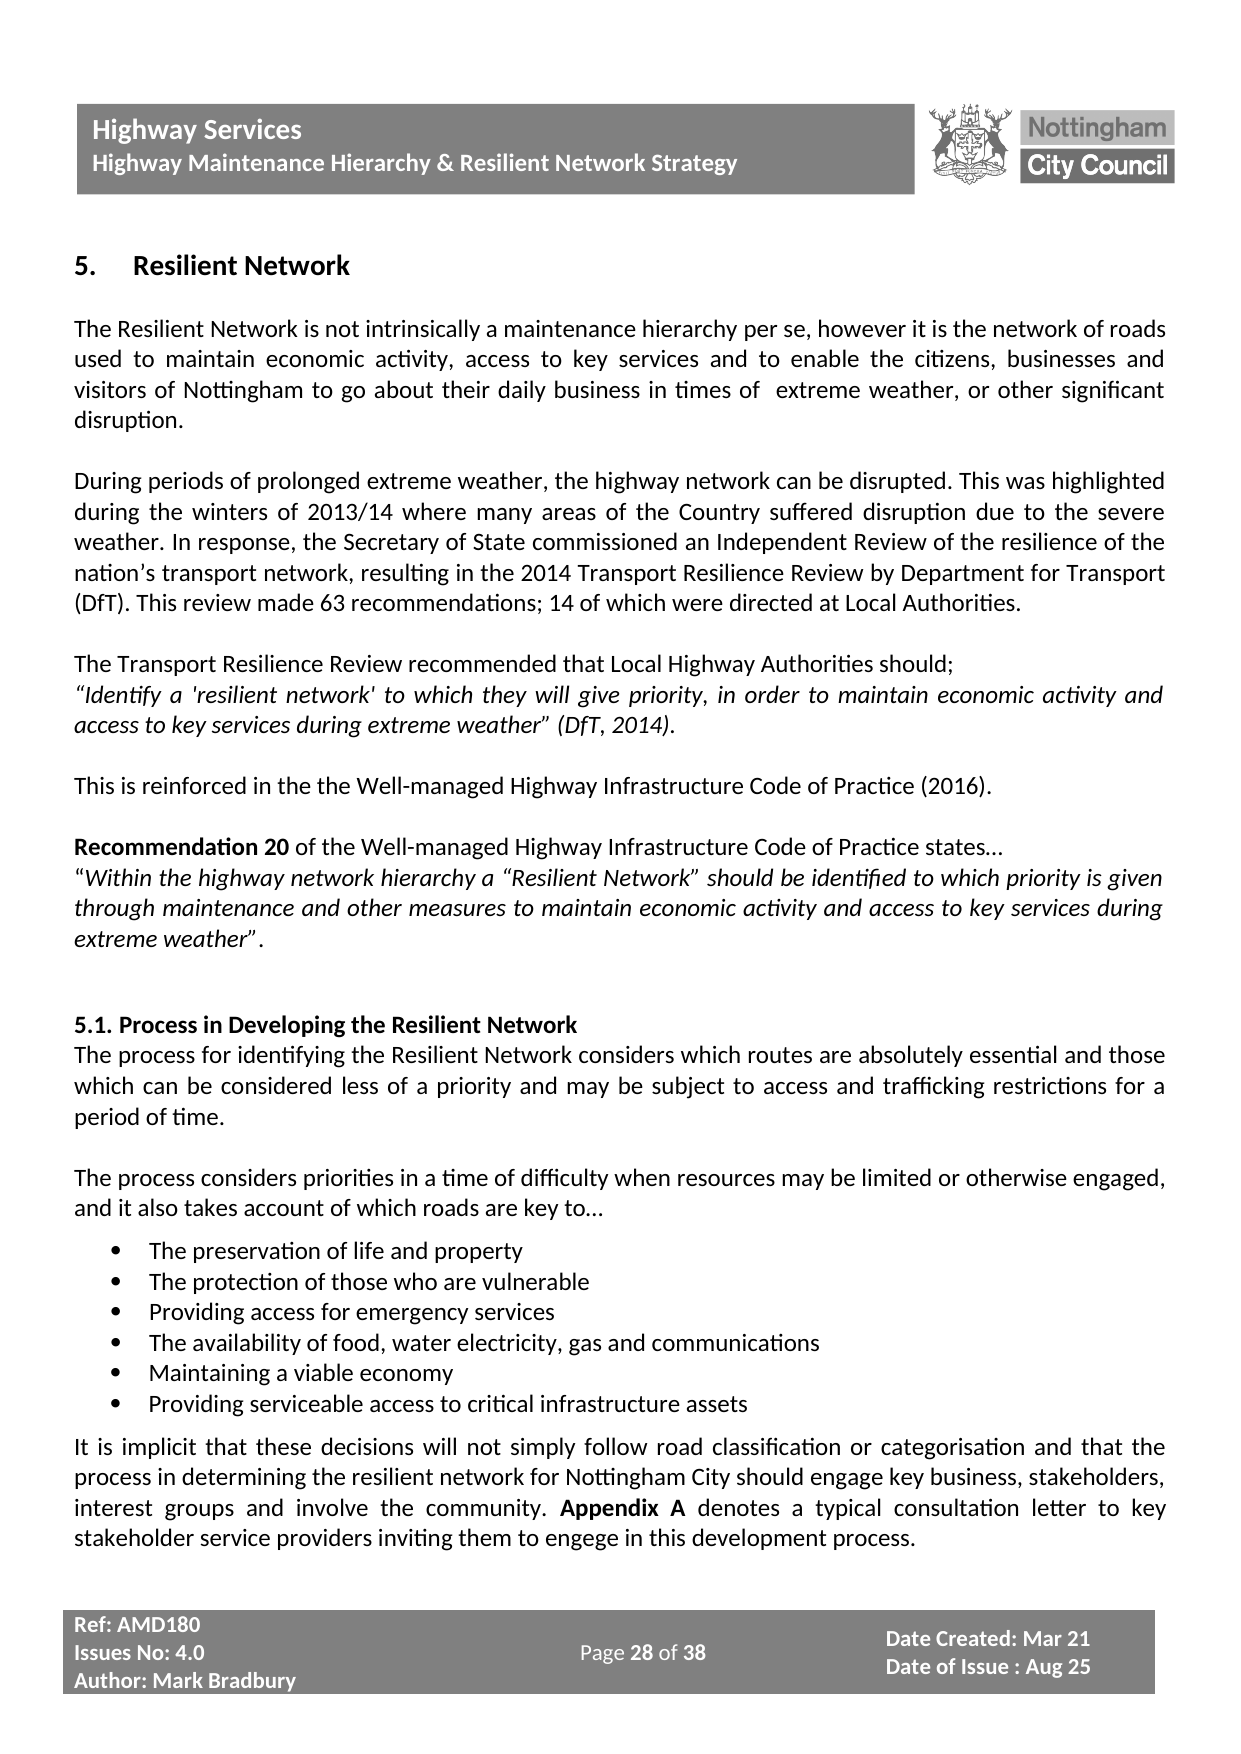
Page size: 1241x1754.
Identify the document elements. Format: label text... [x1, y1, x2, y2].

text This is reinforced in the the Well-managed Highway Infrastructure Code of Practice (2016). [74, 771, 1167, 801]
list Providing serviceable access to critical infrastructure assets [111, 1388, 1167, 1418]
subtitle Process in Developing the Resilient Network [74, 1009, 1167, 1040]
text Recommendation 20 of the Well-managed Highway Infrastructure Code of Practice states… [74, 832, 1167, 862]
text During periods of prolonged extreme weather, the highway network can be disrupted. This was highlighted during the winters of 2013/14 where many areas of the Country suffered disruption due to the severe weather. In response, the Secretary of State commissioned an Independent Review of the resilience of the nation’s transport network, resulting in the 2014 Transport Resilience Review by Department for Transport (DfT). This review made 63 recommendations; 14 of which were directed at Local Authorities. [74, 465, 1167, 618]
text The Transport Resilience Review recommended that Local Highway Authorities should; [74, 648, 1167, 679]
list The protection of those who are vulnerable [111, 1266, 1167, 1296]
subtitle Resilient Network [74, 247, 1167, 282]
text The Resilient Network is not intrinsically a maintenance hierarchy per se, however it is the network of roads used to maintain economic activity, access to key services and to enable the citizens, businesses and visitors of Nottingham to go about their daily business in times of extreme weather, or other significant disruption. [74, 313, 1167, 435]
list The availability of food, water electricity, gas and communications [111, 1327, 1167, 1357]
list The preservation of life and property [111, 1235, 1167, 1266]
text It is implicit that these decisions will not simply follow road classification or categorisation and that the process in determining the resilient network for Nottingham City should engage key business, stakeholders, interest groups and involve the community. Appendix A denotes a typical consultation letter to key stakeholder service providers inviting them to engege in this development process. [74, 1431, 1167, 1553]
list Providing access for emergency services [111, 1296, 1167, 1327]
list Maintaining a viable economy [111, 1357, 1167, 1388]
text “Identify a 'resilient network' to which they will give priority, in order to maintain economic activity and access to key services during extreme weather” (DfT, 2014). [74, 679, 1167, 740]
text “Within the highway network hierarchy a “Resilient Network” should be identified to which priority is given through maintenance and other measures to maintain economic activity and access to key services during extreme weather”. [74, 862, 1167, 954]
text The process for identifying the Resilient Network considers which routes are absolutely essential and those which can be considered less of a priority and may be subject to access and trafficking restrictions for a period of time. [74, 1040, 1167, 1131]
text The process considers priorities in a time of difficulty when resources may be limited or otherwise engaged, and it also takes account of which roads are key to… [74, 1162, 1167, 1223]
